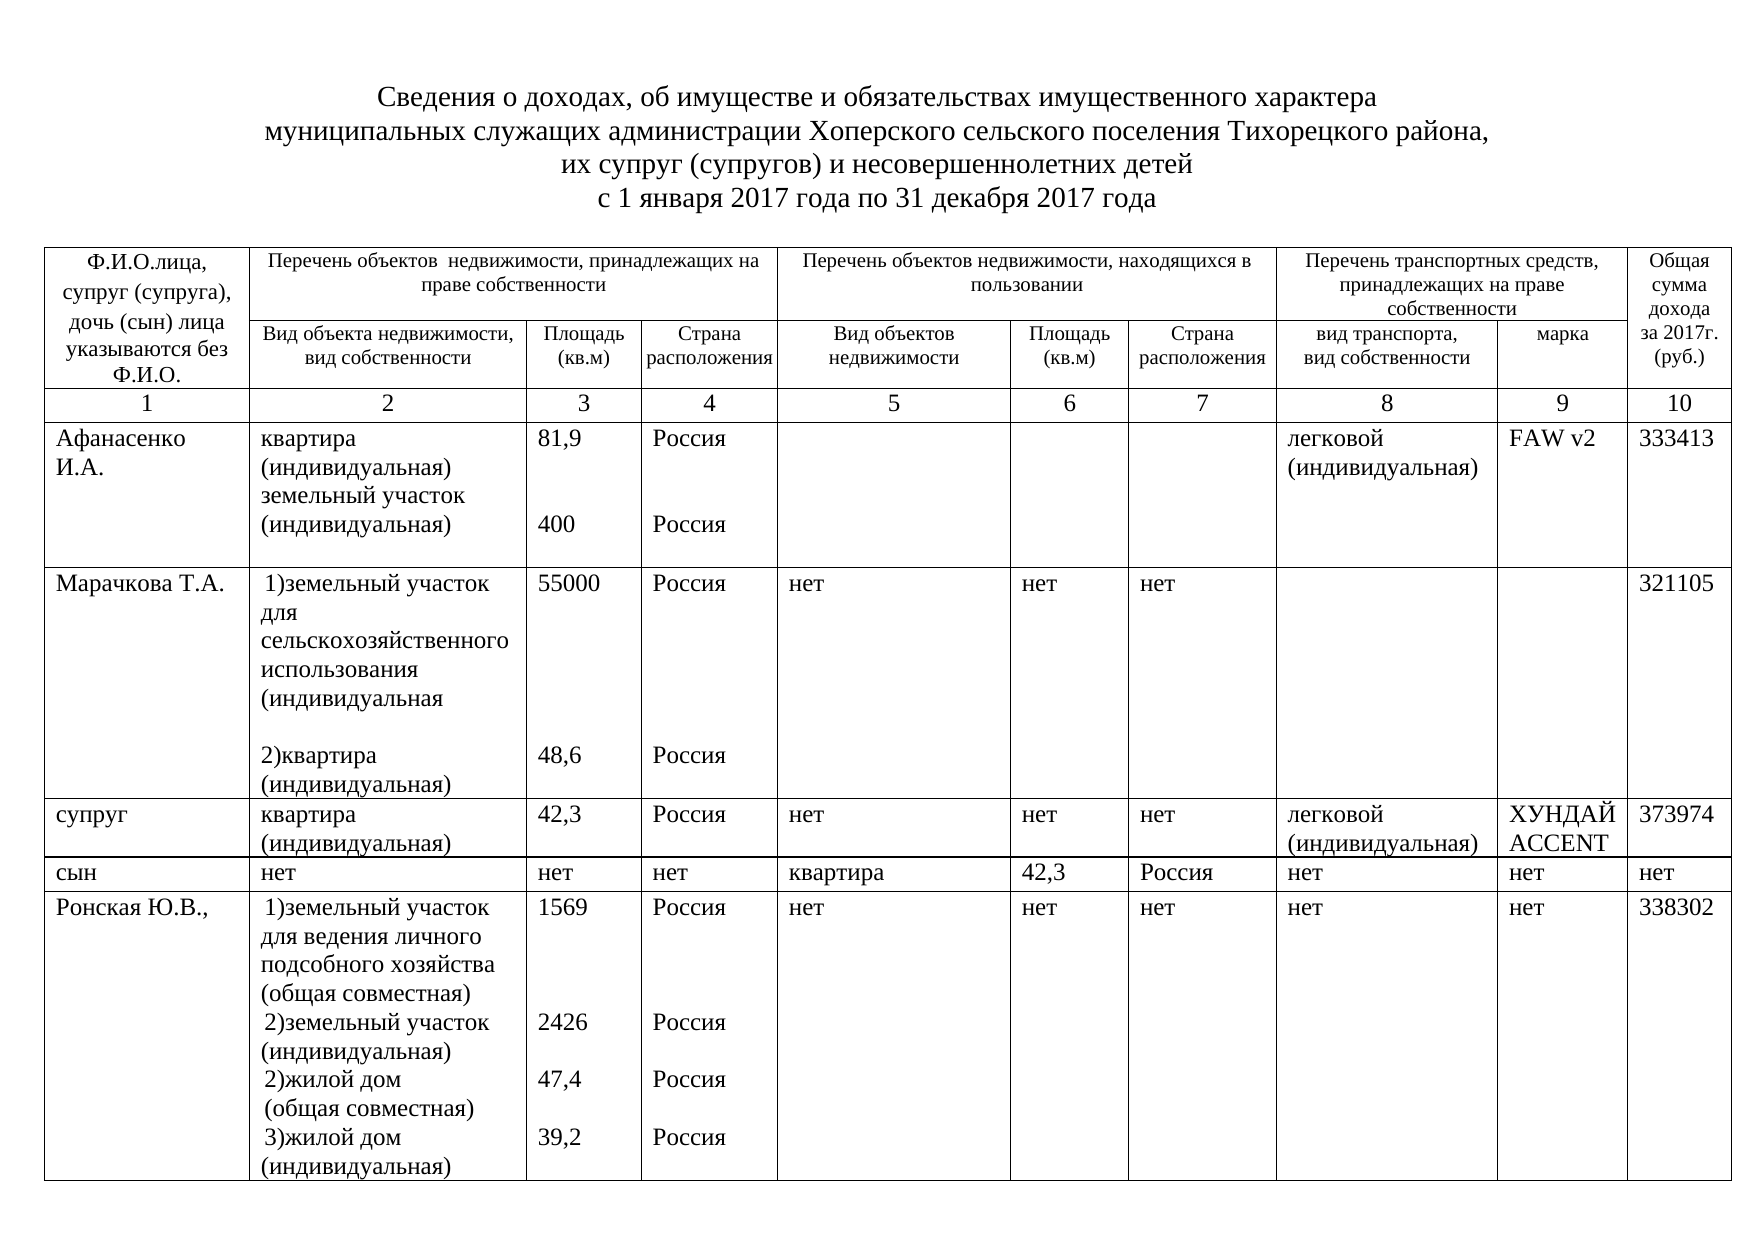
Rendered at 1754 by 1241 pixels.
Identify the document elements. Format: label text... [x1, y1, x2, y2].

table_cell 42,3 [1011, 858, 1128, 891]
table_header Общая сумма дохода за 2017г. (руб.) [1628, 248, 1731, 387]
table_cell марка [1498, 321, 1627, 387]
table_cell квартира (индивидуальная) земельный участок (индивидуальная) [250, 423, 526, 567]
text муниципальных служащих администрации Хоперского сельского поселения Тихорецкого района, [118, 113, 1636, 146]
table_cell нет [1498, 892, 1627, 1179]
table_cell 5 [778, 389, 1010, 422]
table_cell нет [778, 892, 1010, 1179]
table_cell 3 [527, 389, 641, 422]
table_cell 321105 [1628, 568, 1731, 798]
table_cell [778, 423, 1010, 567]
table_cell легковой (индивидуальная) [1277, 423, 1497, 567]
table_cell Россия Россия [642, 423, 777, 567]
table_cell Афанасенко И.А. [45, 423, 249, 567]
table_cell ХУНДАЙ ACCENT [1498, 799, 1627, 856]
table_header Перечень объектов недвижимости, принадлежащих на праве собственности [250, 248, 777, 320]
table_cell Площадь (кв.м) [1011, 321, 1128, 387]
table_cell 1569 2426 47,4 39,2 [527, 892, 641, 1179]
table_cell 373974 [1628, 799, 1731, 856]
table_cell [1011, 423, 1128, 567]
table_cell сын [45, 858, 249, 891]
table_cell 4 [642, 389, 777, 422]
table_cell 42,3 [527, 799, 641, 856]
table_cell [1498, 568, 1627, 798]
table_cell Ронская Ю.В., [45, 892, 249, 1179]
table_cell Страна расположения [642, 321, 777, 387]
table_header Перечень объектов недвижимости, находящихся в пользовании [778, 248, 1276, 320]
table_cell нет [1277, 892, 1497, 1179]
table_cell 7 [1129, 389, 1276, 422]
table_cell 9 [1498, 389, 1627, 422]
table_cell 1)земельный участок для ведения личного подсобного хозяйства (общая совместная) 2)земельный участок (индивидуальная) 2)жилой дом (общая совместная) 3)жилой дом (индивидуальная) [250, 892, 526, 1179]
table_header Перечень транспортных средств, принадлежащих на праве собственности [1277, 248, 1627, 320]
table_cell нет [1011, 568, 1128, 798]
table_cell нет [1628, 858, 1731, 891]
table_cell нет [1011, 799, 1128, 856]
table_cell 6 [1011, 389, 1128, 422]
table_cell 1 [45, 389, 249, 422]
table_cell нет [1129, 799, 1276, 856]
table_cell нет [1011, 892, 1128, 1179]
table_cell нет [527, 858, 641, 891]
table_cell Марачкова Т.А. [45, 568, 249, 798]
table_cell 81,9 400 [527, 423, 641, 567]
table_cell Вид объектов недвижимости [778, 321, 1010, 387]
table_cell Россия [1129, 858, 1276, 891]
table_cell Вид объекта недвижимости, вид собственности [250, 321, 526, 387]
table_cell квартира [778, 858, 1010, 891]
table_cell нет [1129, 892, 1276, 1179]
table_cell [1129, 423, 1276, 567]
table_cell супруг [45, 799, 249, 856]
table_cell 10 [1628, 389, 1731, 422]
table_cell нет [1498, 858, 1627, 891]
table_cell 333413 [1628, 423, 1731, 567]
table_cell нет [778, 799, 1010, 856]
table_header Ф.И.О.лица, супруг (супруга), дочь (сын) лица указываются без Ф.И.О. [45, 248, 249, 387]
table_cell квартира (индивидуальная) [250, 799, 526, 856]
table_cell 2 [250, 389, 526, 422]
table_cell Россия Россия Россия Россия [642, 892, 777, 1179]
text их супруг (супругов) и несовершеннолетних детей [118, 146, 1636, 180]
table_cell нет [1129, 568, 1276, 798]
table_cell Россия Россия [642, 568, 777, 798]
table_cell [1277, 568, 1497, 798]
table_cell Страна расположения [1129, 321, 1276, 387]
table_cell вид транспорта, вид собственности [1277, 321, 1497, 387]
table_cell нет [642, 858, 777, 891]
table_cell нет [778, 568, 1010, 798]
table_cell Площадь (кв.м) [527, 321, 641, 387]
table_cell 55000 48,6 [527, 568, 641, 798]
text Сведения о доходах, об имуществе и обязательствах имущественного характера [118, 79, 1636, 113]
table_cell 8 [1277, 389, 1497, 422]
table_cell FAW v2 [1498, 423, 1627, 567]
table_cell нет [1277, 858, 1497, 891]
table_cell нет [250, 858, 526, 891]
table_cell 1)земельный участок для сельскохозяйственного использования (индивидуальная 2)квартира (индивидуальная) [250, 568, 526, 798]
table_cell Россия [642, 799, 777, 856]
table_cell 338302 [1628, 892, 1731, 1179]
table_cell легковой (индивидуальная) [1277, 799, 1497, 856]
text с 1 января 2017 года по 31 декабря 2017 года [118, 180, 1636, 213]
